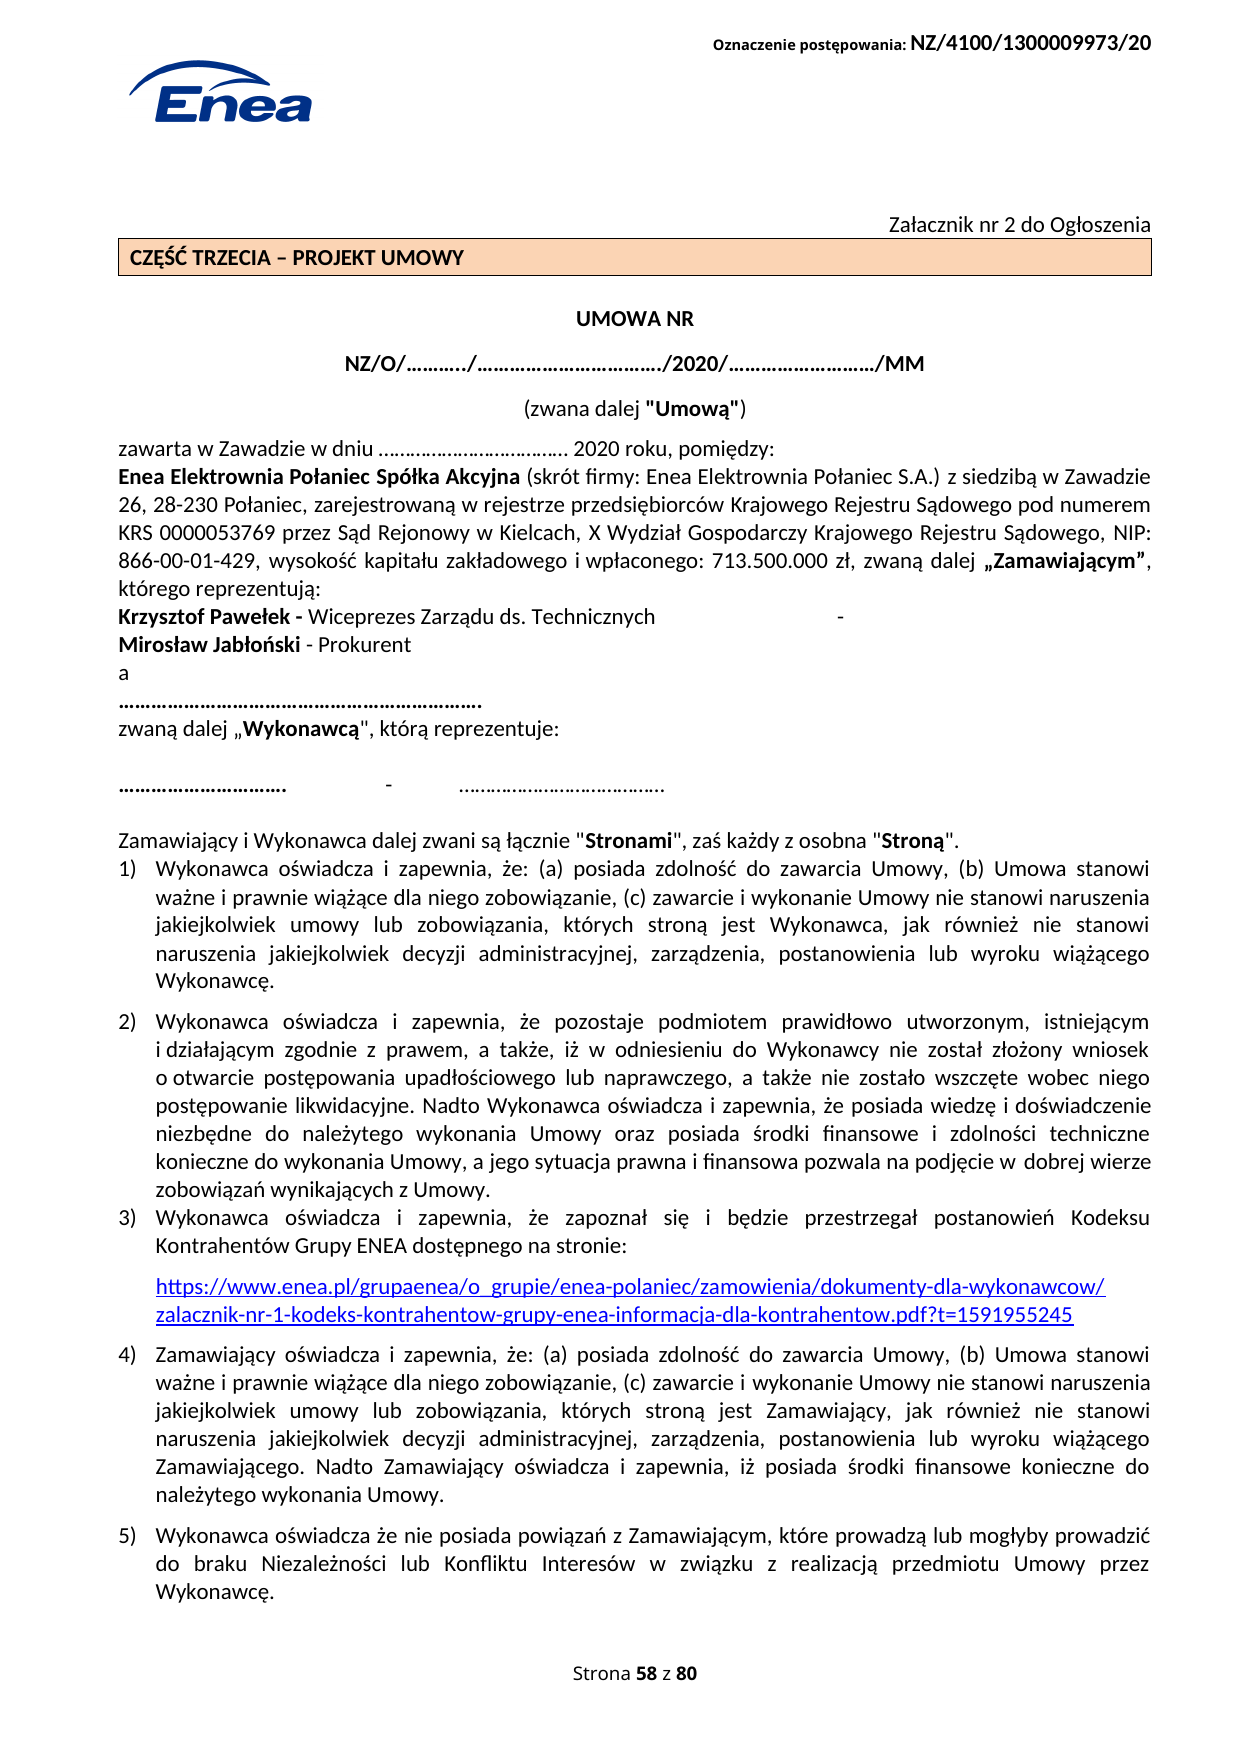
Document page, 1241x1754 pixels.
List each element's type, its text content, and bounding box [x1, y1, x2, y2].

text (zwana dalej "Umową") [118, 394, 1152, 422]
list Wykonawca oświadcza że nie posiada powiązań z Zamawiającym, które prowadzą lub mogłyby prowadzić do braku Niezależności lub Konfliktu Interesów w związku z realizacją przedmiotu Umowy przez Wykonawcę. [118, 1521, 1152, 1605]
text Mirosław Jabłoński - Prokurent [118, 630, 1152, 658]
list Wykonawca oświadcza i zapewnia, że pozostaje podmiotem prawidłowo utworzonym, istniejącym i działającym zgodnie z prawem, a także, iż w odniesieniu do Wykonawcy nie został złożony wniosek o otwarcie postępowania upadłościowego lub naprawczego, a także nie zostało wszczęte wobec niego postępowanie likwidacyjne. Nadto Wykonawca oświadcza i zapewnia, że posiada wiedzę i doświadczenie niezbędne do należytego wykonania Umowy oraz posiada środki finansowe i zdolności techniczne konieczne do wykonania Umowy, a jego sytuacja prawna i finansowa pozwala na podjęcie w dobrej wierze zobowiązań wynikających z Umowy. [118, 1007, 1152, 1203]
text Krzysztof Pawełek - Wiceprezes Zarządu ds. Technicznych - [118, 602, 1152, 630]
text zwaną dalej „Wykonawcą", którą reprezentuje: [118, 714, 1152, 742]
table_header CZĘŚĆ TRZECIA – PROJEKT UMOWY [119, 239, 1151, 275]
text https://www.enea.pl/grupaenea/o_grupie/enea-polaniec/zamowienia/dokumenty-dla-wykonawcow/zalacznik-nr-1-kodeks-kontrahentow-grupy-enea-informacja-dla-kontrahentow.pdf?t=1591955245 [156, 1272, 1152, 1328]
text NZ/O/………../……………………………./2020/………………………/MM [118, 349, 1152, 377]
text zawarta w Zawadzie w dniu ……………………………… 2020 roku, pomiędzy: [118, 434, 1152, 462]
list Zamawiający oświadcza i zapewnia, że: (a) posiada zdolność do zawarcia Umowy, (b) Umowa stanowi ważne i prawnie wiążące dla niego zobowiązanie, (c) zawarcie i wykonanie Umowy nie stanowi naruszenia jakiejkolwiek umowy lub zobowiązania, których stroną jest Zamawiający, jak również nie stanowi naruszenia jakiejkolwiek decyzji administracyjnej, zarządzenia, postanowienia lub wyroku wiążącego Zamawiającego. Nadto Zamawiający oświadcza i zapewnia, iż posiada środki finansowe konieczne do należytego wykonania Umowy. [118, 1340, 1152, 1508]
text a [118, 658, 1152, 686]
text Zamawiający i Wykonawca dalej zwani są łącznie "Stronami", zaś każdy z osobna "Stroną". [118, 827, 1152, 854]
list Wykonawca oświadcza i zapewnia, że zapoznał się i będzie przestrzegał postanowień Kodeksu Kontrahentów Grupy ENEA dostępnego na stronie: [118, 1203, 1152, 1259]
picture [117, 50, 324, 124]
text Załacznik nr 2 do Ogłoszenia [118, 210, 1152, 238]
text …………………………. - ………………………………… [118, 771, 1152, 798]
list Wykonawca oświadcza i zapewnia, że: (a) posiada zdolność do zawarcia Umowy, (b) Umowa stanowi ważne i prawnie wiążące dla niego zobowiązanie, (c) zawarcie i wykonanie Umowy nie stanowi naruszenia jakiejkolwiek umowy lub zobowiązania, których stroną jest Wykonawca, jak również nie stanowi naruszenia jakiejkolwiek decyzji administracyjnej, zarządzenia, postanowienia lub wyroku wiążącego Wykonawcę. [118, 854, 1152, 995]
text Enea Elektrownia Połaniec Spółka Akcyjna (skrót firmy: Enea Elektrownia Połaniec S.A.) z siedzibą w Zawadzie 26, 28-230 Połaniec, zarejestrowaną w rejestrze przedsiębiorców Krajowego Rejestru Sądowego pod numerem KRS 0000053769 przez Sąd Rejonowy w Kielcach, X Wydział Gospodarczy Krajowego Rejestru Sądowego, NIP: 866-00-01-429, wysokość kapitału zakładowego i wpłaconego: 713.500.000 zł, zwaną dalej „Zamawiającym”, którego reprezentują: [118, 462, 1152, 602]
text UMOWA NR [118, 304, 1152, 332]
text …………………………………………………………. [118, 686, 1152, 714]
